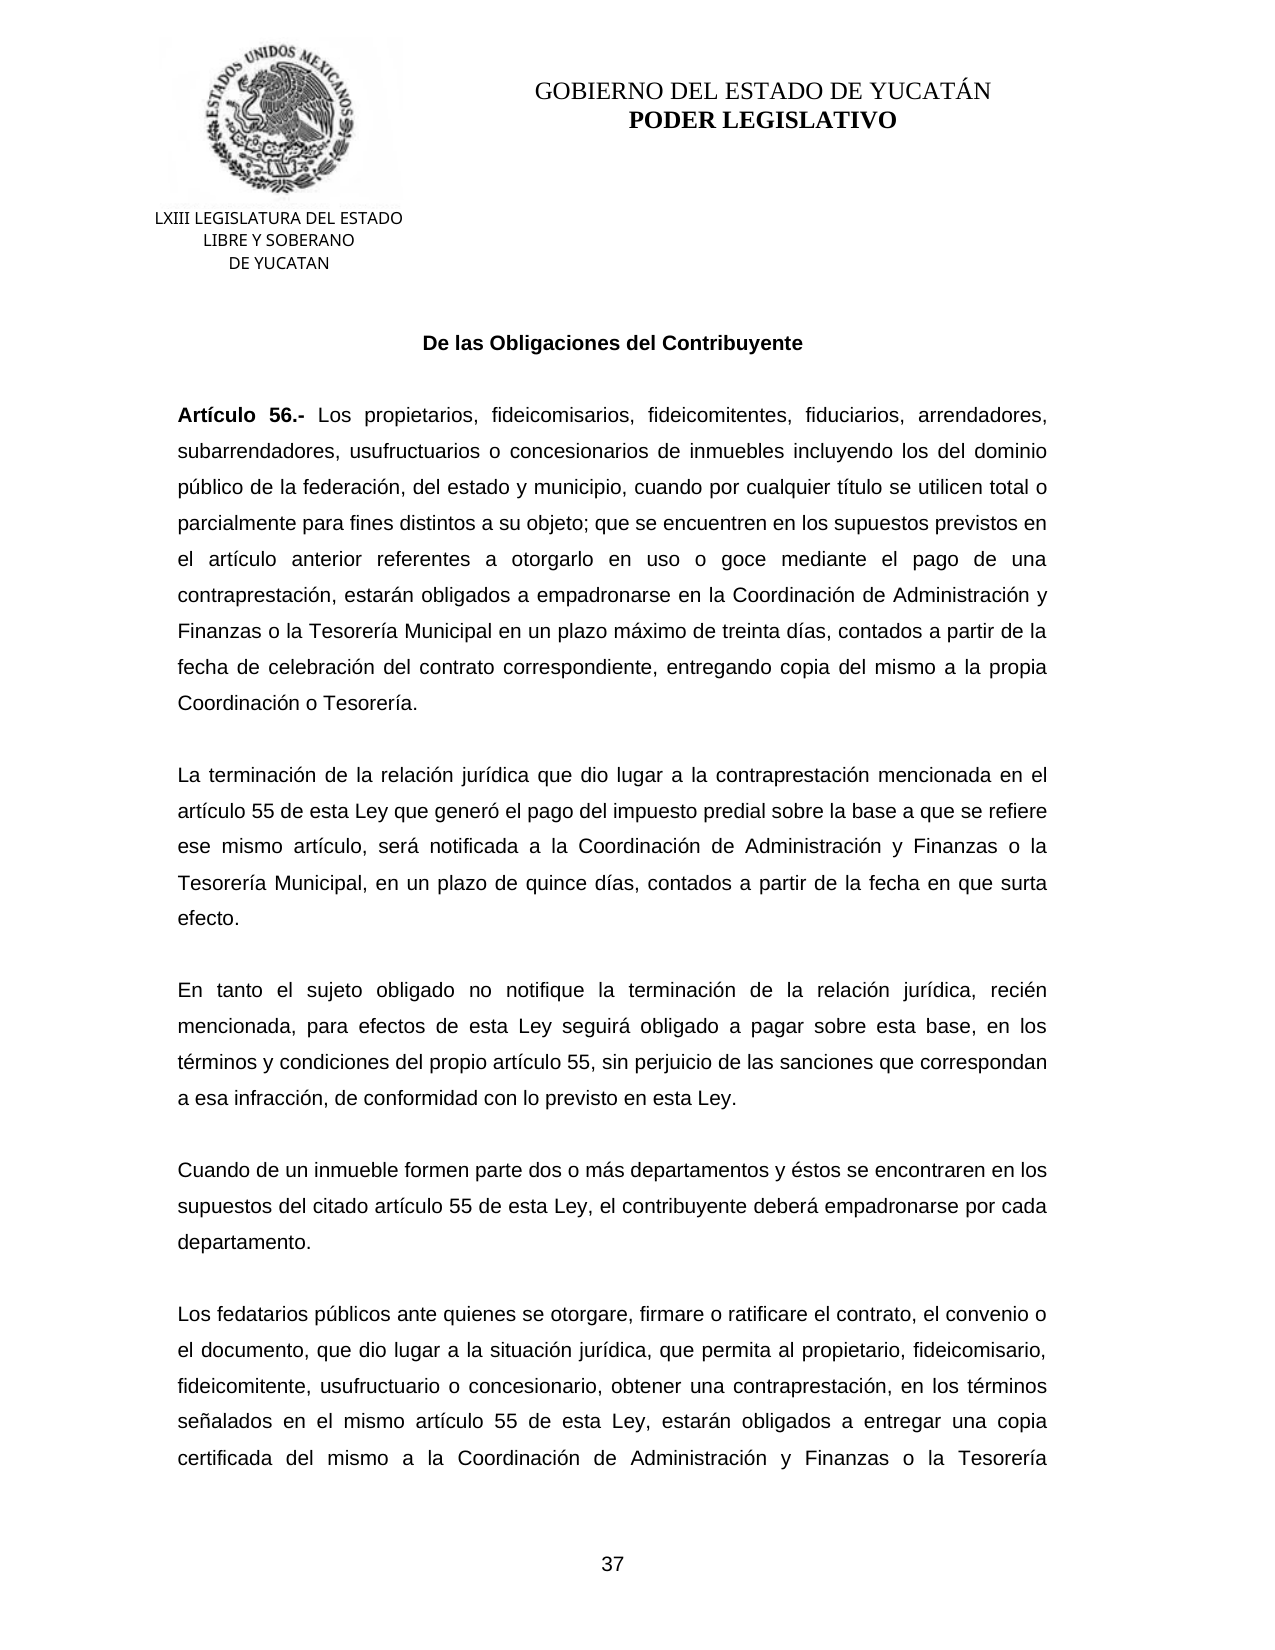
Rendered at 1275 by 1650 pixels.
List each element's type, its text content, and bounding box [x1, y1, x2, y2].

picture [159, 37, 404, 209]
text Cuando de un inmueble formen parte dos o más departamentos y éstos se encontraren en los supuestos del citado artículo 55 de esta Ley, el contribuyente deberá empadronarse por cada departamento. [177, 1158, 1048, 1254]
text Artículo 56.- Los propietarios, fideicomisarios, fideicomitentes, fiduciarios, arrendadores, subarrendadores, usufructuarios o concesionarios de inmuebles incluyendo los del dominio público de la federación, del estado y municipio, cuando por cualquier título se utilicen total o parcialmente para fines distintos a su objeto; que se encuentren en los supuestos previstos en el artículo anterior referentes a otorgarlo en uso o goce mediante el pago de una contraprestación, estarán obligados a empadronarse en la Coordinación de Administración y Finanzas o la Tesorería Municipal en un plazo máximo de treinta días, contados a partir de la fecha de celebración del contrato correspondiente, entregando copia del mismo a la propia Coordinación o Tesorería. [177, 403, 1048, 714]
text La terminación de la relación jurídica que dio lugar a la contraprestación mencionada en el artículo 55 de esta Ley que generó el pago del impuesto predial sobre la base a que se refiere ese mismo artículo, será notificada a la Coordinación de Administración y Finanzas o la Tesorería Municipal, en un plazo de quince días, contados a partir de la fecha en que surta efecto. [177, 762, 1048, 930]
text De las Obligaciones del Contribuyente [177, 331, 1048, 355]
text En tanto el sujeto obligado no notifique la terminación de la relación jurídica, recién mencionada, para efectos de esta Ley seguirá obligado a pagar sobre esta base, en los términos y condiciones del propio artículo 55, sin perjuicio de las sanciones que correspondan a esa infracción, de conformidad con lo previsto en esta Ley. [177, 978, 1048, 1110]
